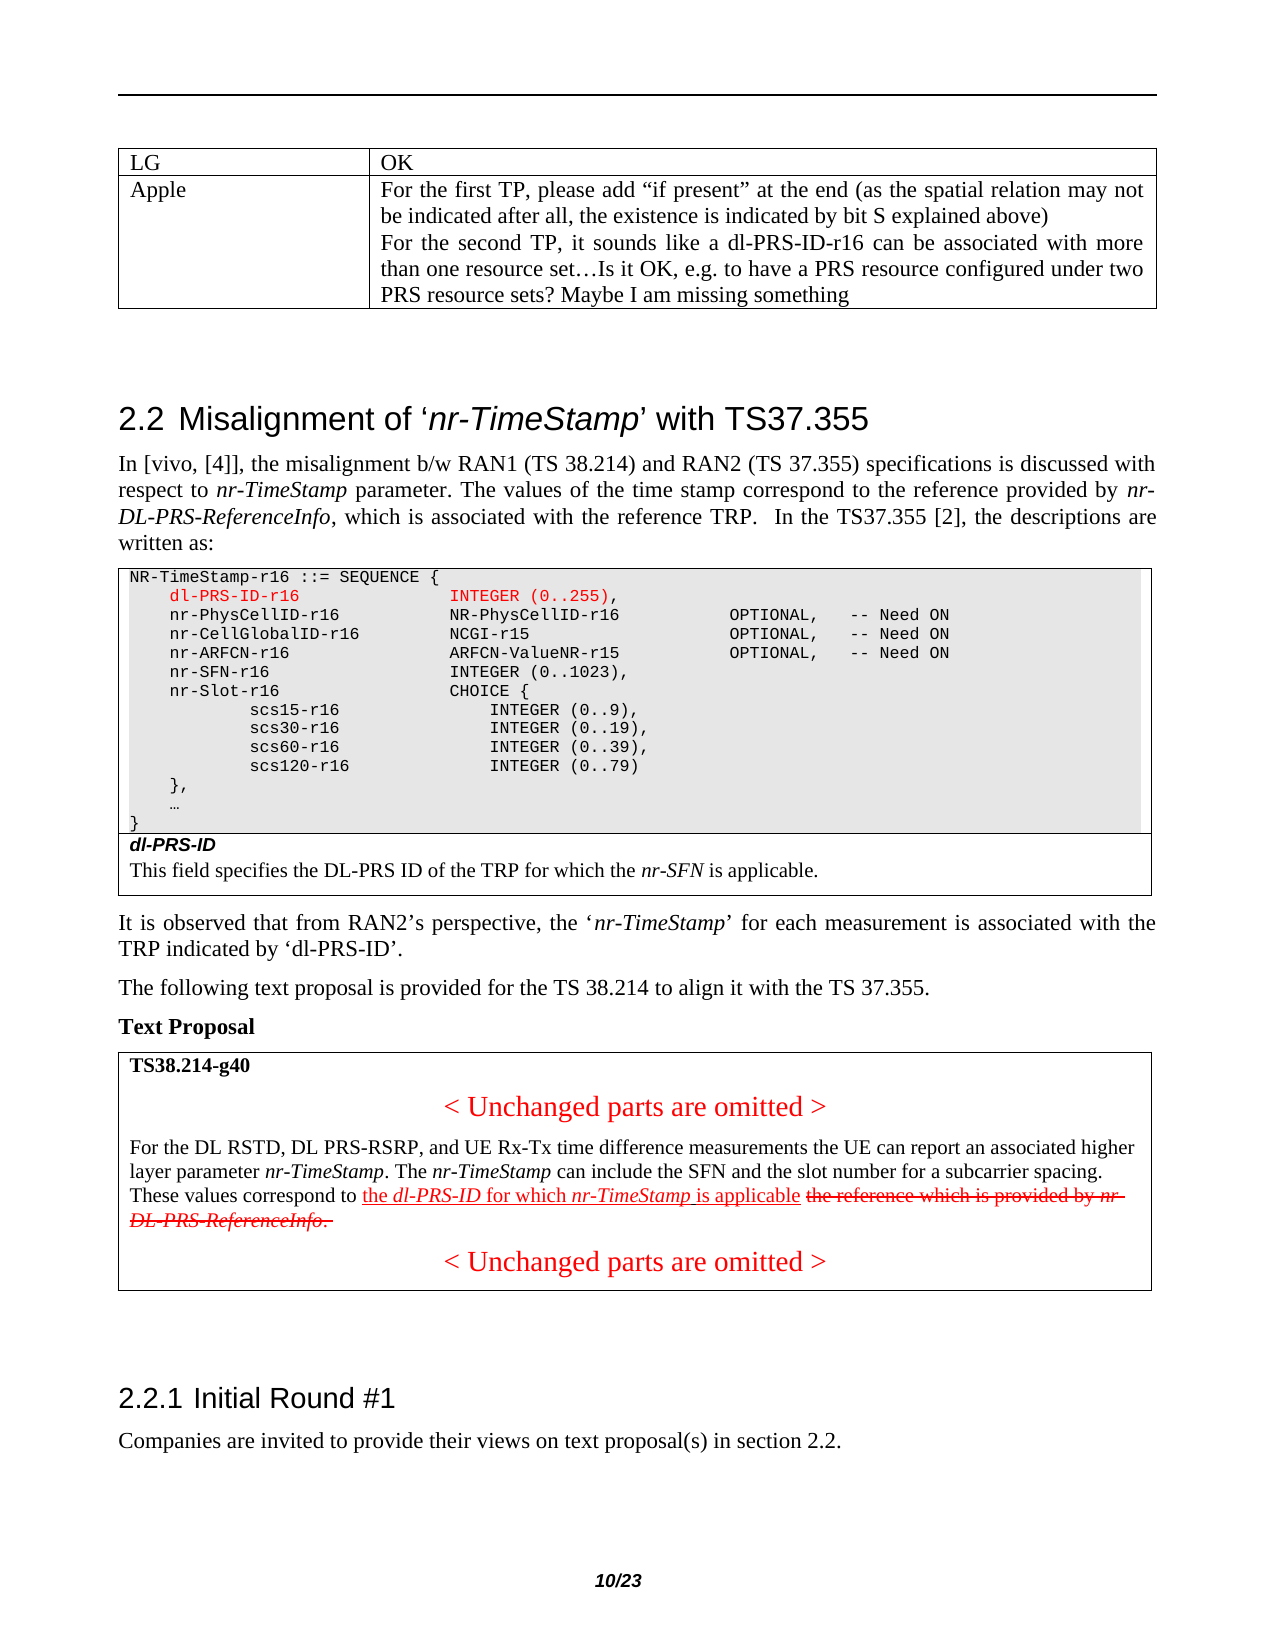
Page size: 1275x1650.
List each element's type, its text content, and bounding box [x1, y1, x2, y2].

table_cell OK [370, 149, 1156, 175]
table_header TS38.214-g40 < Unchanged parts are omitted > For the DL RSTD, DL PRS-RSRP, and UE Rx-Tx time difference measurements the UE can report an associated higher layer parameter nr-TimeStamp. The nr-TimeStamp can include the SFN and the slot number for a subcarrier spacing. These values correspond to the dl-PRS-ID for which nr-TimeStamp is applicable the reference which is provided by nr-DL-PRS-ReferenceInfo. < Unchanged parts are omitted > [119, 1053, 1151, 1290]
table_cell LG [119, 149, 369, 175]
text Text Proposal [118, 1013, 1157, 1039]
subtitle Misalignment of ‘nr-TimeStamp’ with TS37.355 [118, 399, 1157, 438]
table_cell For the first TP, please add “if present” at the end (as the spatial relation may not be indicated after all, the existence is indicated by bit S explained above) For the second TP, it sounds like a dl-PRS-ID-r16 can be associated with more than one resource set…Is it OK, e.g. to have a PRS resource configured under two PRS resource sets? Maybe I am missing something [370, 176, 1156, 308]
table_cell dl-PRS-ID This field specifies the DL-PRS ID of the TRP for which the nr-SFN is applicable. [119, 834, 1151, 895]
subtitle Initial Round #1 [118, 1381, 1157, 1415]
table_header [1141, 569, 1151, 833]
text The following text proposal is provided for the TS 38.214 to align it with the TS 37.355. [118, 974, 1157, 1000]
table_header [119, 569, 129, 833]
table_cell Apple [119, 176, 369, 308]
text In [vivo, [4]], the misalignment b/w RAN1 (TS 38.214) and RAN2 (TS 37.355) specifications is discussed with respect to nr-TimeStamp parameter. The values of the time stamp correspond to the reference provided by nr-DL-PRS-ReferenceInfo, which is associated with the reference TRP. In the TS37.355 [2], the descriptions are written as: [118, 450, 1157, 556]
text It is observed that from RAN2’s perspective, the ‘nr-TimeStamp’ for each measurement is associated with the TRP indicated by ‘dl-PRS-ID’. [118, 909, 1157, 961]
text Companies are invited to provide their views on text proposal(s) in section 2.2. [118, 1427, 1157, 1454]
